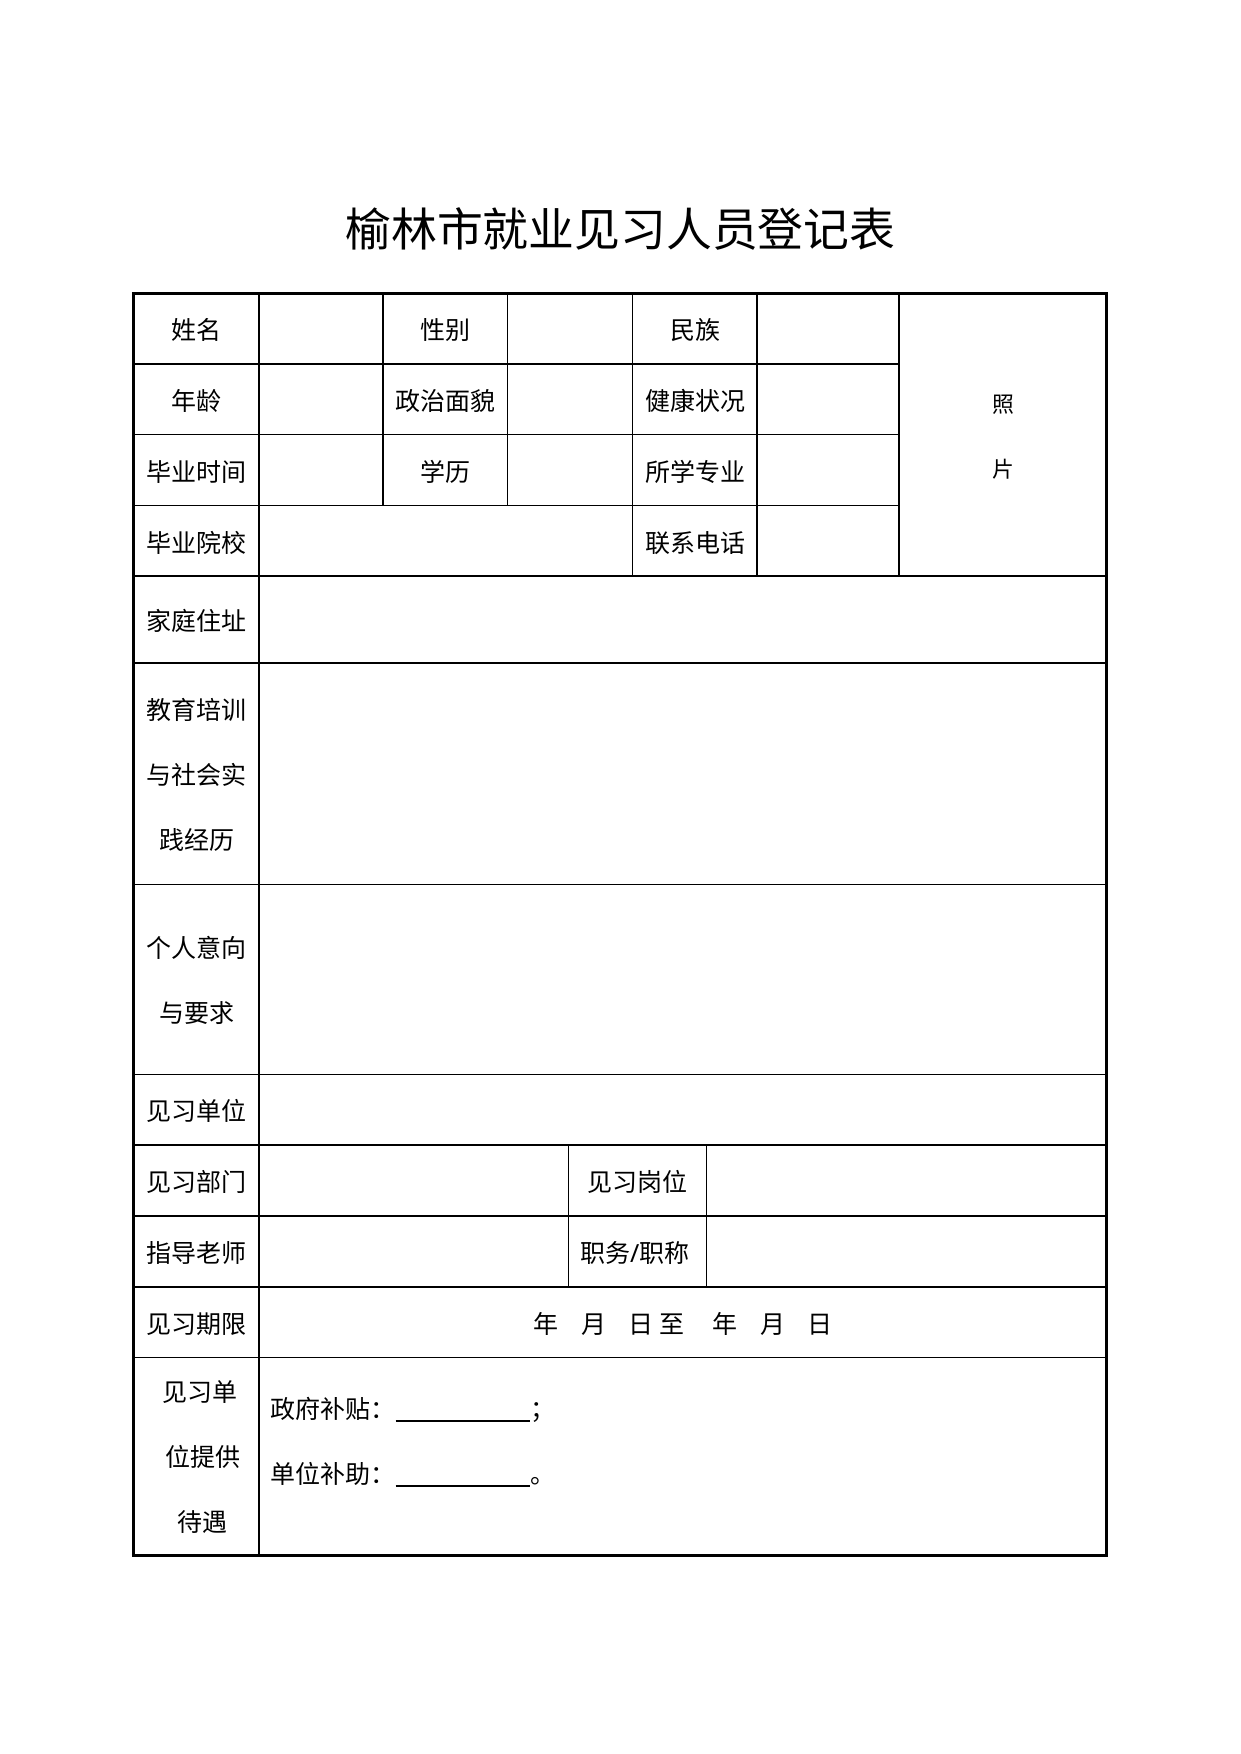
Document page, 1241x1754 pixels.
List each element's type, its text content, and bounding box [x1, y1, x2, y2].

table_cell [260, 365, 382, 434]
table_header [508, 295, 632, 363]
table_cell 年龄 [135, 365, 258, 434]
table_cell [758, 435, 898, 504]
table_cell 见习部门 [135, 1146, 258, 1215]
table_cell 指导老师 [135, 1217, 258, 1286]
table_cell [260, 506, 632, 575]
text 榆林市就业见习人员登记表 [112, 178, 1128, 276]
table_cell 政治面貌 [384, 365, 507, 434]
table_cell 见习期限 [135, 1288, 258, 1357]
table_header 性别 [384, 295, 507, 363]
table_cell [508, 435, 632, 504]
table_header [260, 295, 382, 363]
table_cell [260, 1075, 1105, 1144]
table_cell 年 月 日 至 年 月 日 [260, 1288, 1105, 1357]
table_cell 见习单位 [135, 1075, 258, 1144]
table_cell 政府补贴： ； 单位补助： 。 [260, 1358, 1105, 1553]
table_cell [758, 506, 898, 575]
table_header 民族 [633, 295, 756, 363]
table_cell [707, 1146, 1105, 1215]
table_cell 见习单位提供待遇 [135, 1358, 258, 1553]
table_cell 毕业院校 [135, 506, 258, 575]
table_cell [260, 1217, 568, 1286]
table_cell [260, 1146, 568, 1215]
table_header 姓名 [135, 295, 258, 363]
table_cell [260, 577, 1105, 662]
table_cell [508, 365, 632, 434]
table_cell 个人意向 与要求 [135, 885, 258, 1073]
table_cell 所学专业 [633, 435, 756, 504]
table_cell [707, 1217, 1105, 1286]
table_cell 学历 [384, 435, 507, 504]
table_cell 见习岗位 [569, 1146, 706, 1215]
table_cell 教育培训 与社会实践经历 [135, 664, 258, 884]
table_header 照 片 [900, 295, 1105, 575]
table_cell 毕业时间 [135, 435, 258, 504]
table_cell 家庭住址 [135, 577, 258, 662]
table_cell [260, 435, 382, 504]
table_header [758, 295, 898, 363]
table_cell 健康状况 [633, 365, 756, 434]
table_cell [260, 664, 1105, 884]
table_cell 联系电话 [633, 506, 756, 575]
table_cell [260, 885, 1105, 1073]
table_cell [758, 365, 898, 434]
table_cell 职务/职称 [569, 1217, 706, 1286]
